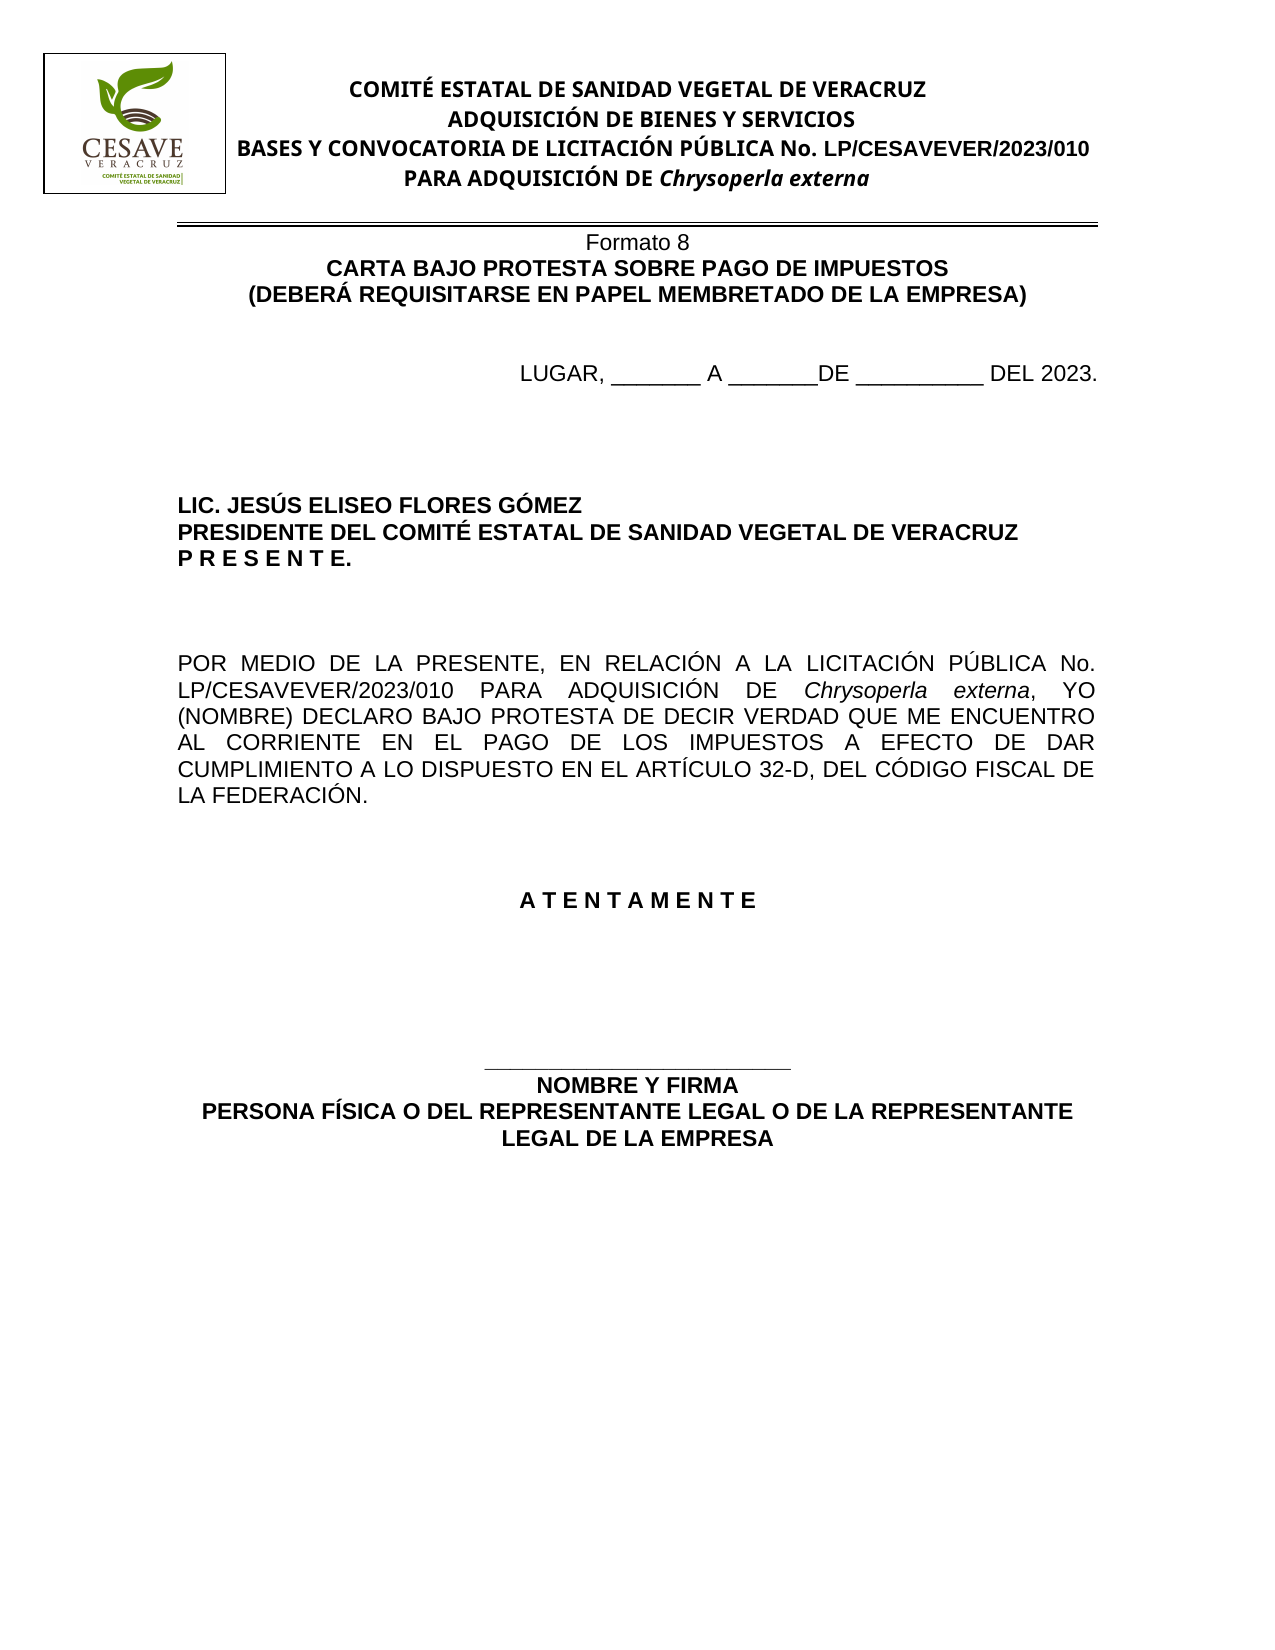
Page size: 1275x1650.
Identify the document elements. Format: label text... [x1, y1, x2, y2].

text CARTA BAJO PROTESTA SOBRE PAGO DE IMPUESTOS [177, 255, 1098, 281]
text (DEBERÁ REQUISITARSE EN PAPEL MEMBRETADO DE LA EMPRESA) [177, 281, 1098, 308]
text PERSONA FÍSICA O DEL REPRESENTANTE LEGAL O DE LA REPRESENTANTE LEGAL DE LA EMPRESA [177, 1098, 1098, 1151]
text Formato 8 [177, 227, 1098, 255]
text P R E S E N T E. [177, 545, 1098, 571]
text PRESIDENTE DEL COMITÉ ESTATAL DE SANIDAD VEGETAL DE VERACRUZ [177, 518, 1098, 545]
text ________________________ [177, 1046, 1098, 1072]
text POR MEDIO DE LA PRESENTE, EN RELACIÓN A LA LICITACIÓN PÚBLICA No. LP/CESAVEVER/2023/010 PARA ADQUISICIÓN DE Chrysoperla externa, YO (NOMBRE) DECLARO BAJO PROTESTA DE DECIR VERDAD QUE ME ENCUENTRO AL CORRIENTE EN EL PAGO DE LOS IMPUESTOS A EFECTO DE DAR CUMPLIMIENTO A LO DISPUESTO EN EL ARTÍCULO 32-D, DEL CÓDIGO FISCAL DE LA FEDERACIÓN. [177, 650, 1096, 808]
text LUGAR, _______ A _______DE __________ DEL 2023. [177, 360, 1098, 387]
picture [81, 61, 189, 185]
text LIC. JESÚS ELISEO FLORES GÓMEZ [177, 492, 1098, 518]
text A T E N T A M E N T E [177, 887, 1098, 914]
text NOMBRE Y FIRMA [177, 1072, 1098, 1098]
